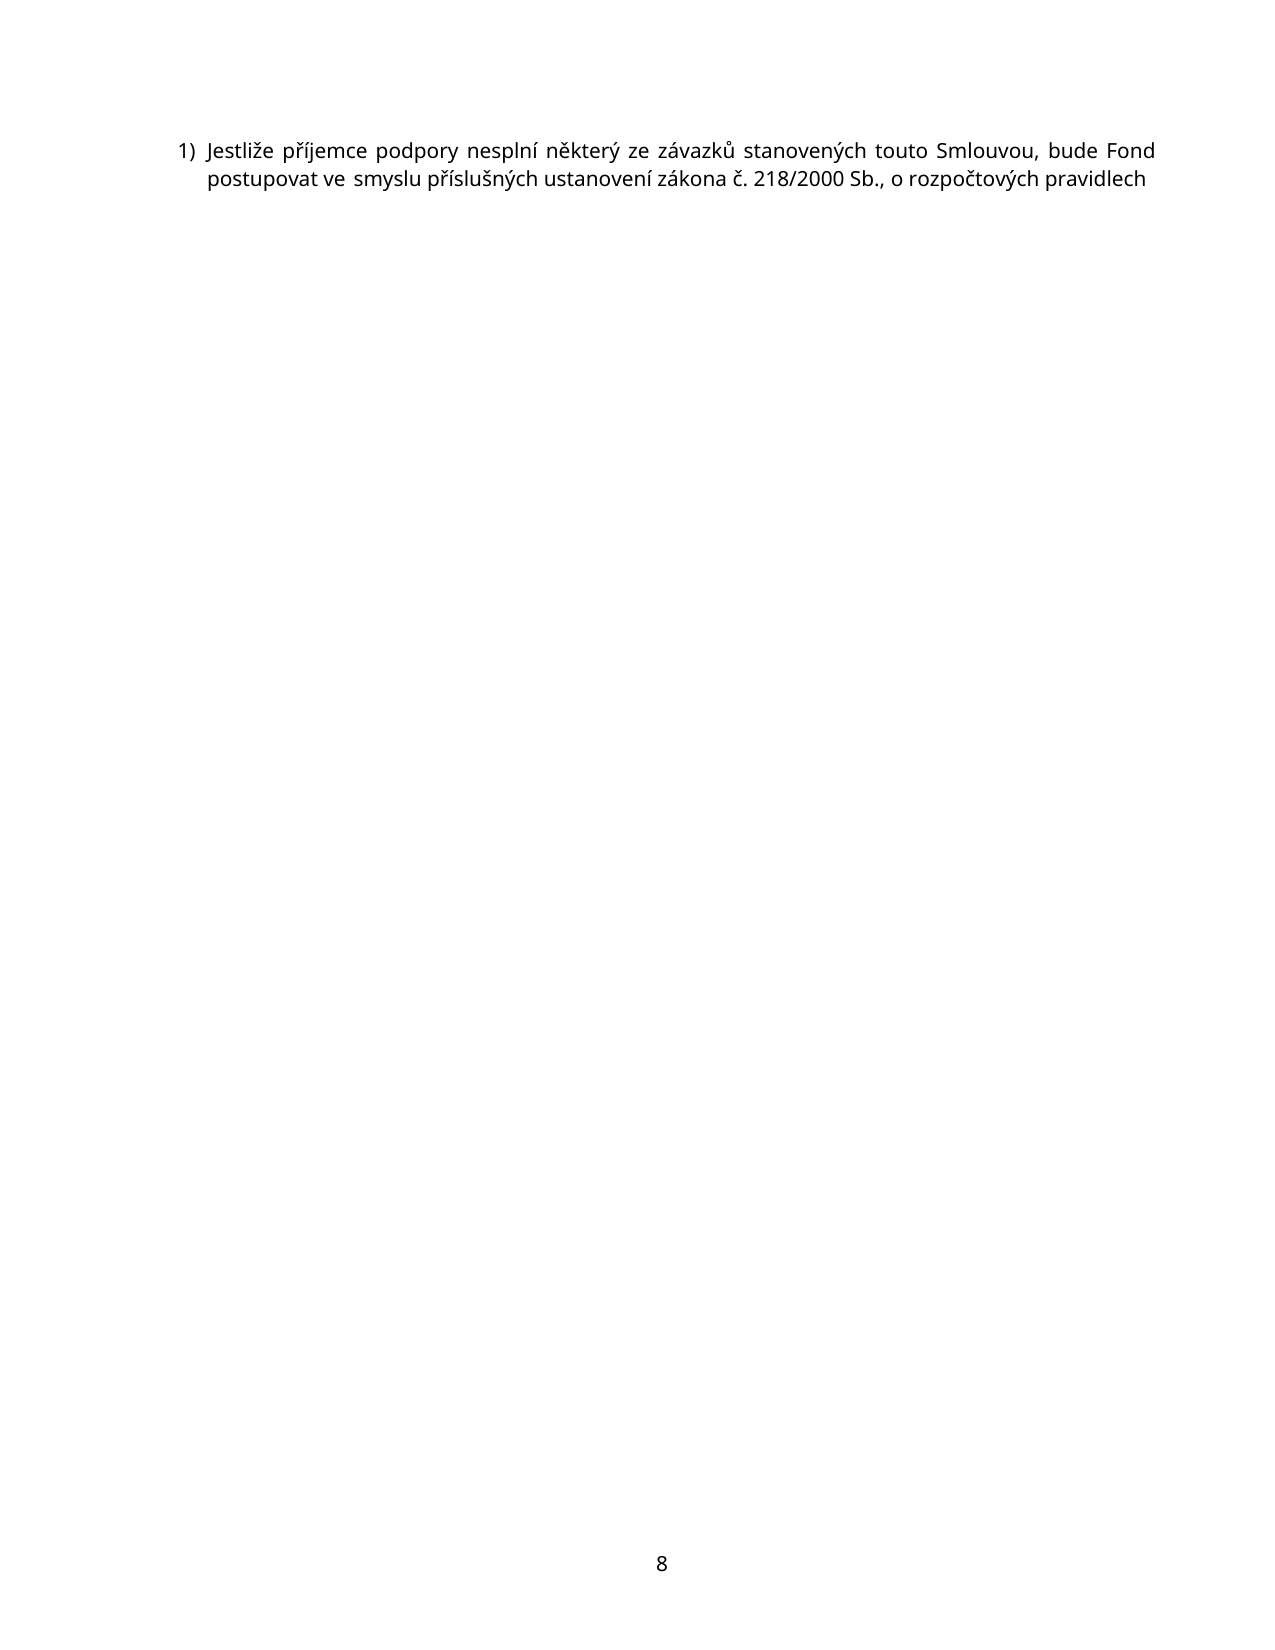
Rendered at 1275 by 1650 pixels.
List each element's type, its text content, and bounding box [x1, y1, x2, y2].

list Jestliže příjemce podpory nesplní některý ze závazků stanovených touto Smlouvou, bude Fond postupovat ve smyslu příslušných ustanovení zákona č. 218/2000 Sb., o rozpočtových pravidlech [177, 136, 1157, 193]
